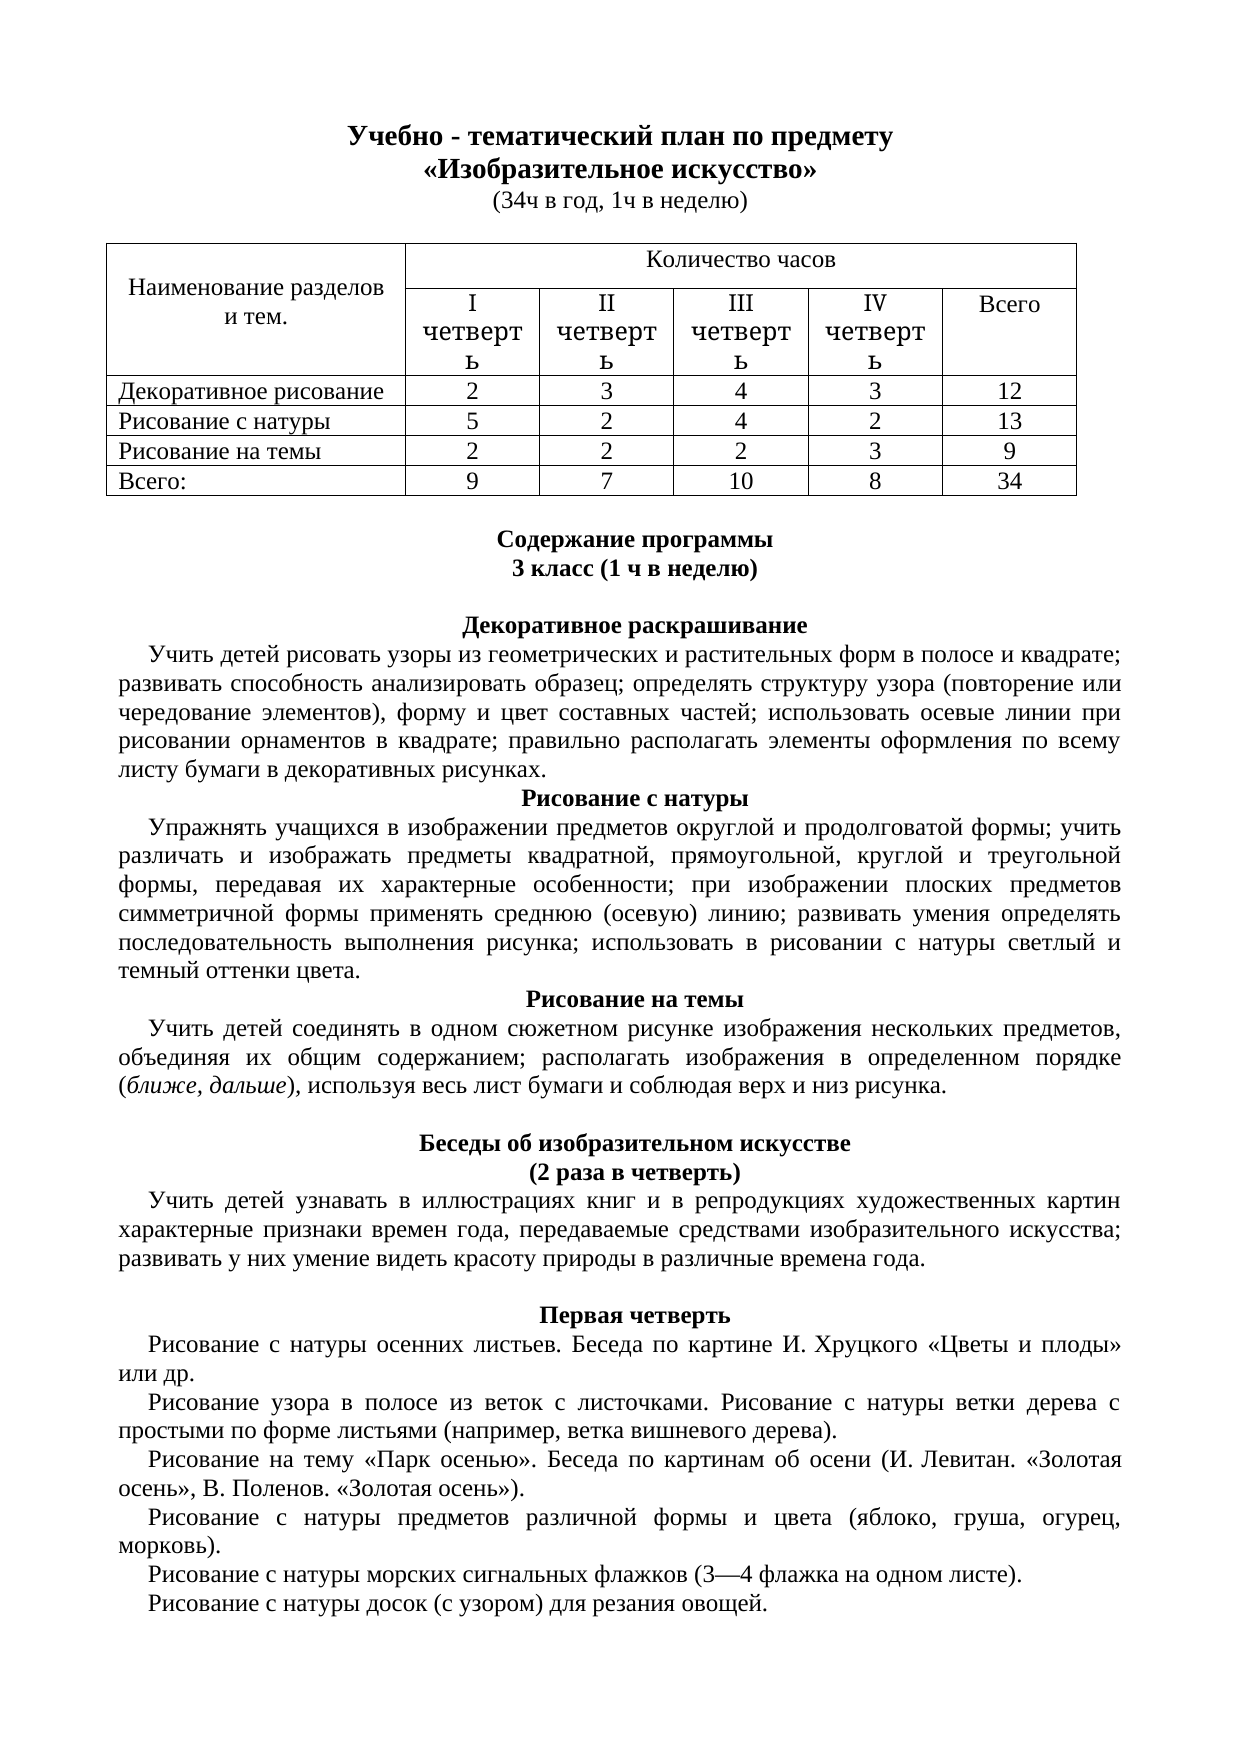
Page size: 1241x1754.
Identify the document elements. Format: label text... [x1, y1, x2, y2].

text (2 раза в четверть) [118, 1157, 1122, 1186]
table_cell Всего [943, 289, 1076, 375]
subtitle 3 класс (1 ч в неделю) [118, 553, 1122, 582]
table_cell II четверть [540, 289, 673, 375]
text Рисование с натуры досок (с узором) для резания овощей. [118, 1588, 1122, 1617]
table_cell 2 [809, 406, 942, 435]
table_cell 2 [406, 376, 539, 405]
table_cell IV четверть [809, 289, 942, 375]
table_cell 12 [943, 376, 1076, 405]
table_cell III четверть [674, 289, 808, 375]
table_cell Всего: [107, 466, 405, 494]
text Упражнять учащихся в изображении предметов округлой и продолговатой формы; учить различать и изображать предметы квадратной, прямоугольной, круглой и треугольной формы, передавая их характерные особенности; при изображении плоских предметов симметричной формы применять среднюю (осевую) линию; развивать умения определять последовательность выполнения рисунка; использовать в рисовании с натуры светлый и темный оттенки цвета. [118, 812, 1122, 984]
table_cell 2 [406, 436, 539, 465]
text Рисование на тему «Парк осенью». Беседа по картинам об осени (И. Левитан. «Золотая осень», В. Поленов. «Золотая осень»). [118, 1444, 1122, 1502]
text Первая четверть [118, 1301, 1122, 1329]
table_cell 3 [540, 376, 673, 405]
table_cell 13 [943, 406, 1076, 435]
text Учить детей узнавать в иллюстрациях книг и в репродукциях художественных картин характерные признаки времен года, передаваемые средствами изобразительного искусства; развивать у них умение видеть красоту природы в различные времена года. [118, 1186, 1122, 1272]
table_cell 2 [540, 406, 673, 435]
text Рисование с натуры морских сигнальных флажков (3—4 флажка на одном листе). [118, 1559, 1122, 1588]
subtitle Содержание программы [118, 524, 1122, 553]
table_cell 3 [809, 376, 942, 405]
table_cell 10 [674, 466, 808, 494]
text «Изобразительное искусство» [118, 152, 1122, 185]
text Рисование с натуры предметов различной формы и цвета (яблоко, груша, огурец, морковь). [118, 1502, 1122, 1559]
table_cell 3 [809, 436, 942, 465]
table_cell 9 [406, 466, 539, 494]
text Учить детей соединять в одном сюжетном рисунке изображения нескольких предметов, объединяя их общим содержанием; располагать изображения в определенном порядке (ближе, дальше), используя весь лист бумаги и соблюдая верх и низ рисунка. [118, 1013, 1122, 1099]
text Рисование с натуры осенних листьев. Беседа по картине И. Хруцкого «Цветы и плоды» или др. [118, 1329, 1122, 1387]
table_cell 4 [674, 376, 808, 405]
table_cell 2 [674, 436, 808, 465]
table_cell 5 [406, 406, 539, 435]
table_header Наименование разделов и тем. [107, 244, 405, 375]
table_cell 7 [540, 466, 673, 494]
text (34ч в год, 1ч в неделю) [118, 185, 1122, 214]
text Рисование с натуры [118, 783, 1122, 812]
text Беседы об изобразительном искусстве [118, 1128, 1122, 1157]
table_cell I четверть [406, 289, 539, 375]
table_cell 9 [943, 436, 1076, 465]
table_cell 8 [809, 466, 942, 494]
text Учебно - тематический план по предмету [118, 118, 1122, 152]
table_cell 2 [540, 436, 673, 465]
text Рисование на темы [118, 984, 1122, 1013]
text Учить детей рисовать узоры из геометрических и растительных форм в полосе и квадрате; развивать способность анализировать образец; определять структуру узора (повторение или чередование элементов), форму и цвет составных частей; использовать осевые линии при рисовании орнаментов в квадрате; правильно располагать элементы оформления по всему листу бумаги в декоративных рисунках. [118, 639, 1122, 783]
table_cell Декоративное рисование [107, 376, 405, 405]
table_cell Рисование на темы [107, 436, 405, 465]
text Декоративное раскрашивание [118, 611, 1122, 639]
table_cell 4 [674, 406, 808, 435]
table_header Количество часов [406, 244, 1076, 288]
table_cell 34 [943, 466, 1076, 494]
table_cell Рисование с натуры [107, 406, 405, 435]
text Рисование узора в полосе из веток с листочками. Рисование с натуры ветки дерева с простыми по форме листьями (например, ветка вишневого дерева). [118, 1387, 1122, 1444]
